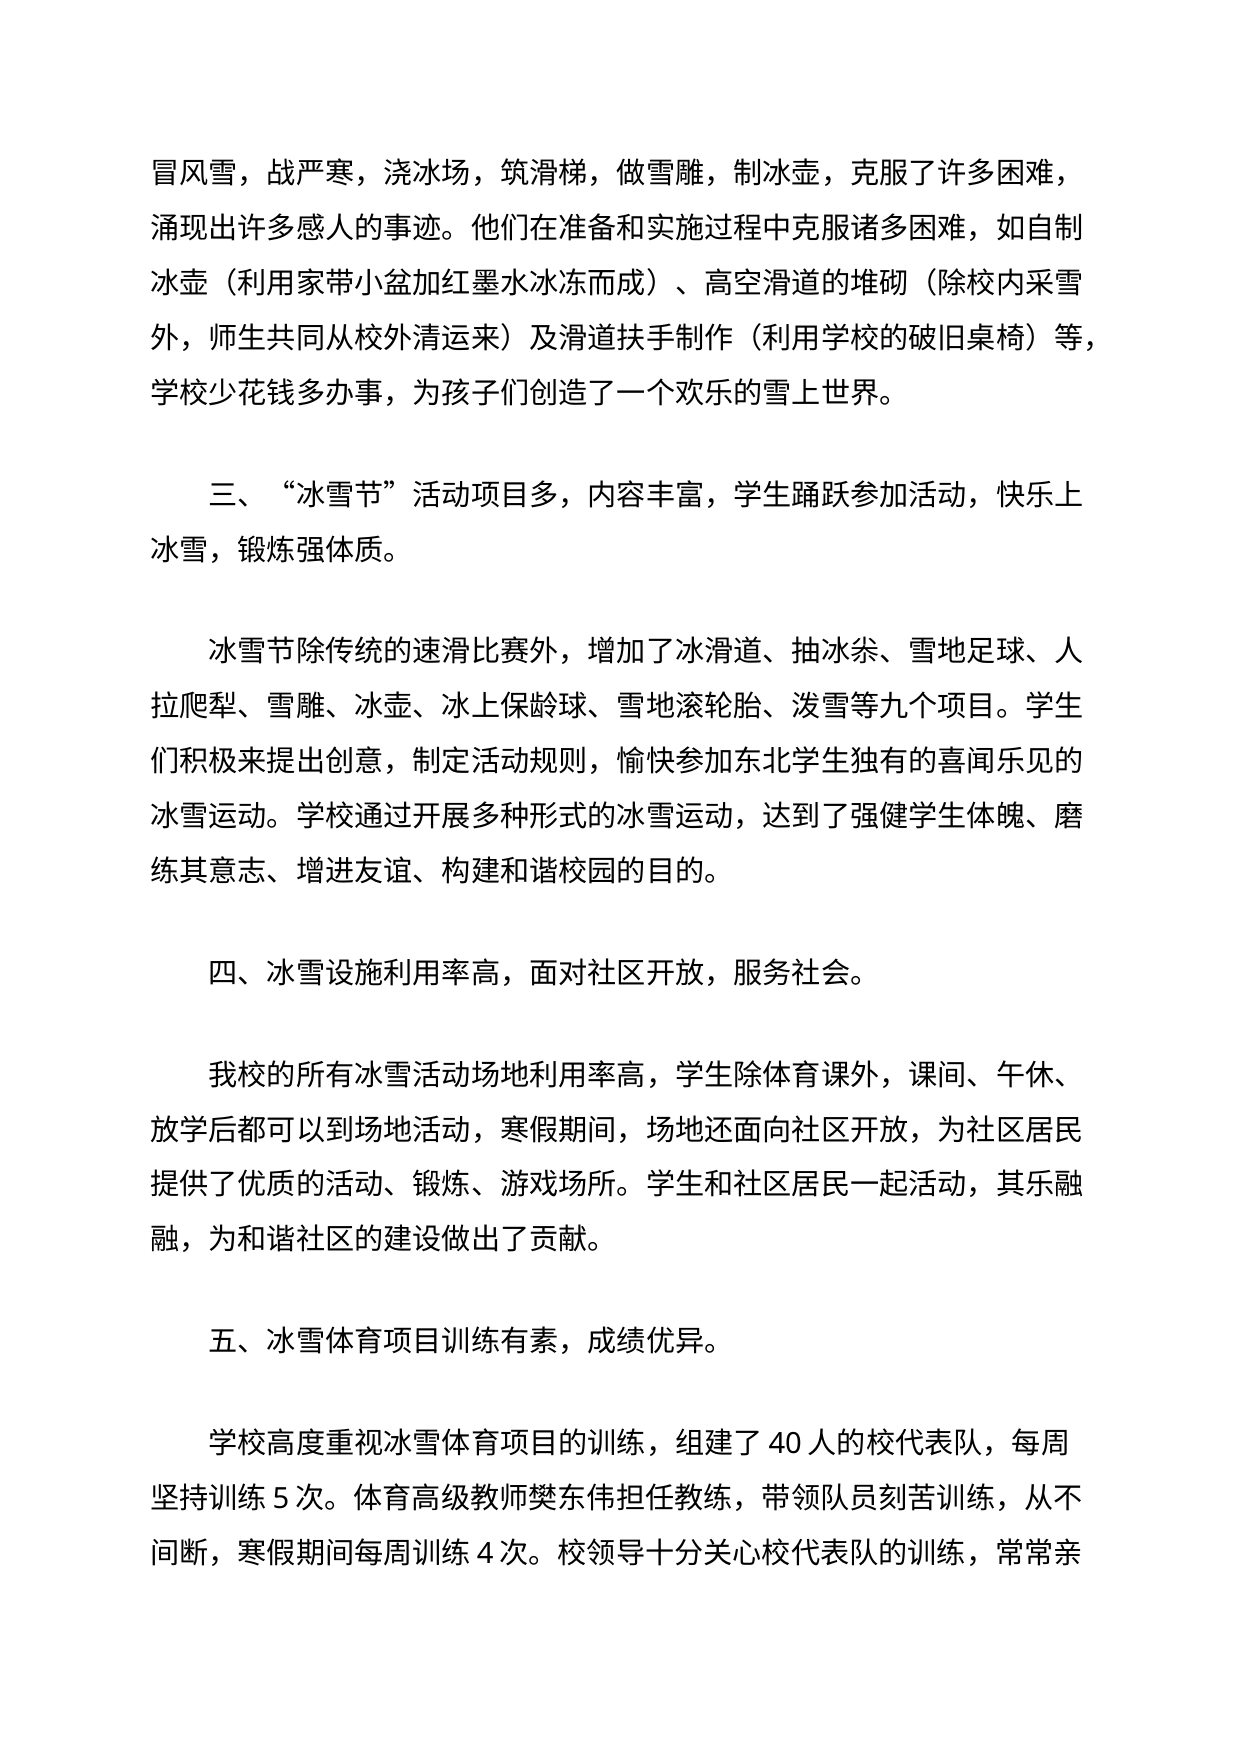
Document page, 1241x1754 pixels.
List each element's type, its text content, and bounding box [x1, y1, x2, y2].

text 四、冰雪设施利用率高，面对社区开放，服务社会。 [150, 949, 1090, 992]
text 三、“冰雪节”活动项目多，内容丰富，学生踊跃参加活动，快乐上冰雪，锻炼强体质。 [150, 471, 1090, 568]
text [150, 150, 1090, 412]
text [150, 1419, 1090, 1572]
text 我校的所有冰雪活动场地利用率高，学生除体育课外，课间、午休、放学后都可以到场地活动，寒假期间，场地还面向社区开放，为社区居民提供了优质的活动、锻炼、游戏场所。学生和社区居民一起活动，其乐融融，为和谐社区的建设做出了贡献。 [150, 1051, 1090, 1258]
text 冰雪节除传统的速滑比赛外，增加了冰滑道、抽冰尜、雪地足球、人拉爬犁、雪雕、冰壶、冰上保龄球、雪地滚轮胎、泼雪等九个项目。学生们积极来提出创意，制定活动规则，愉快参加东北学生独有的喜闻乐见的冰雪运动。学校通过开展多种形式的冰雪运动，达到了强健学生体魄、磨练其意志、增进友谊、构建和谐校园的目的。 [150, 628, 1090, 890]
text 五、冰雪体育项目训练有素，成绩优异。 [150, 1318, 1090, 1360]
